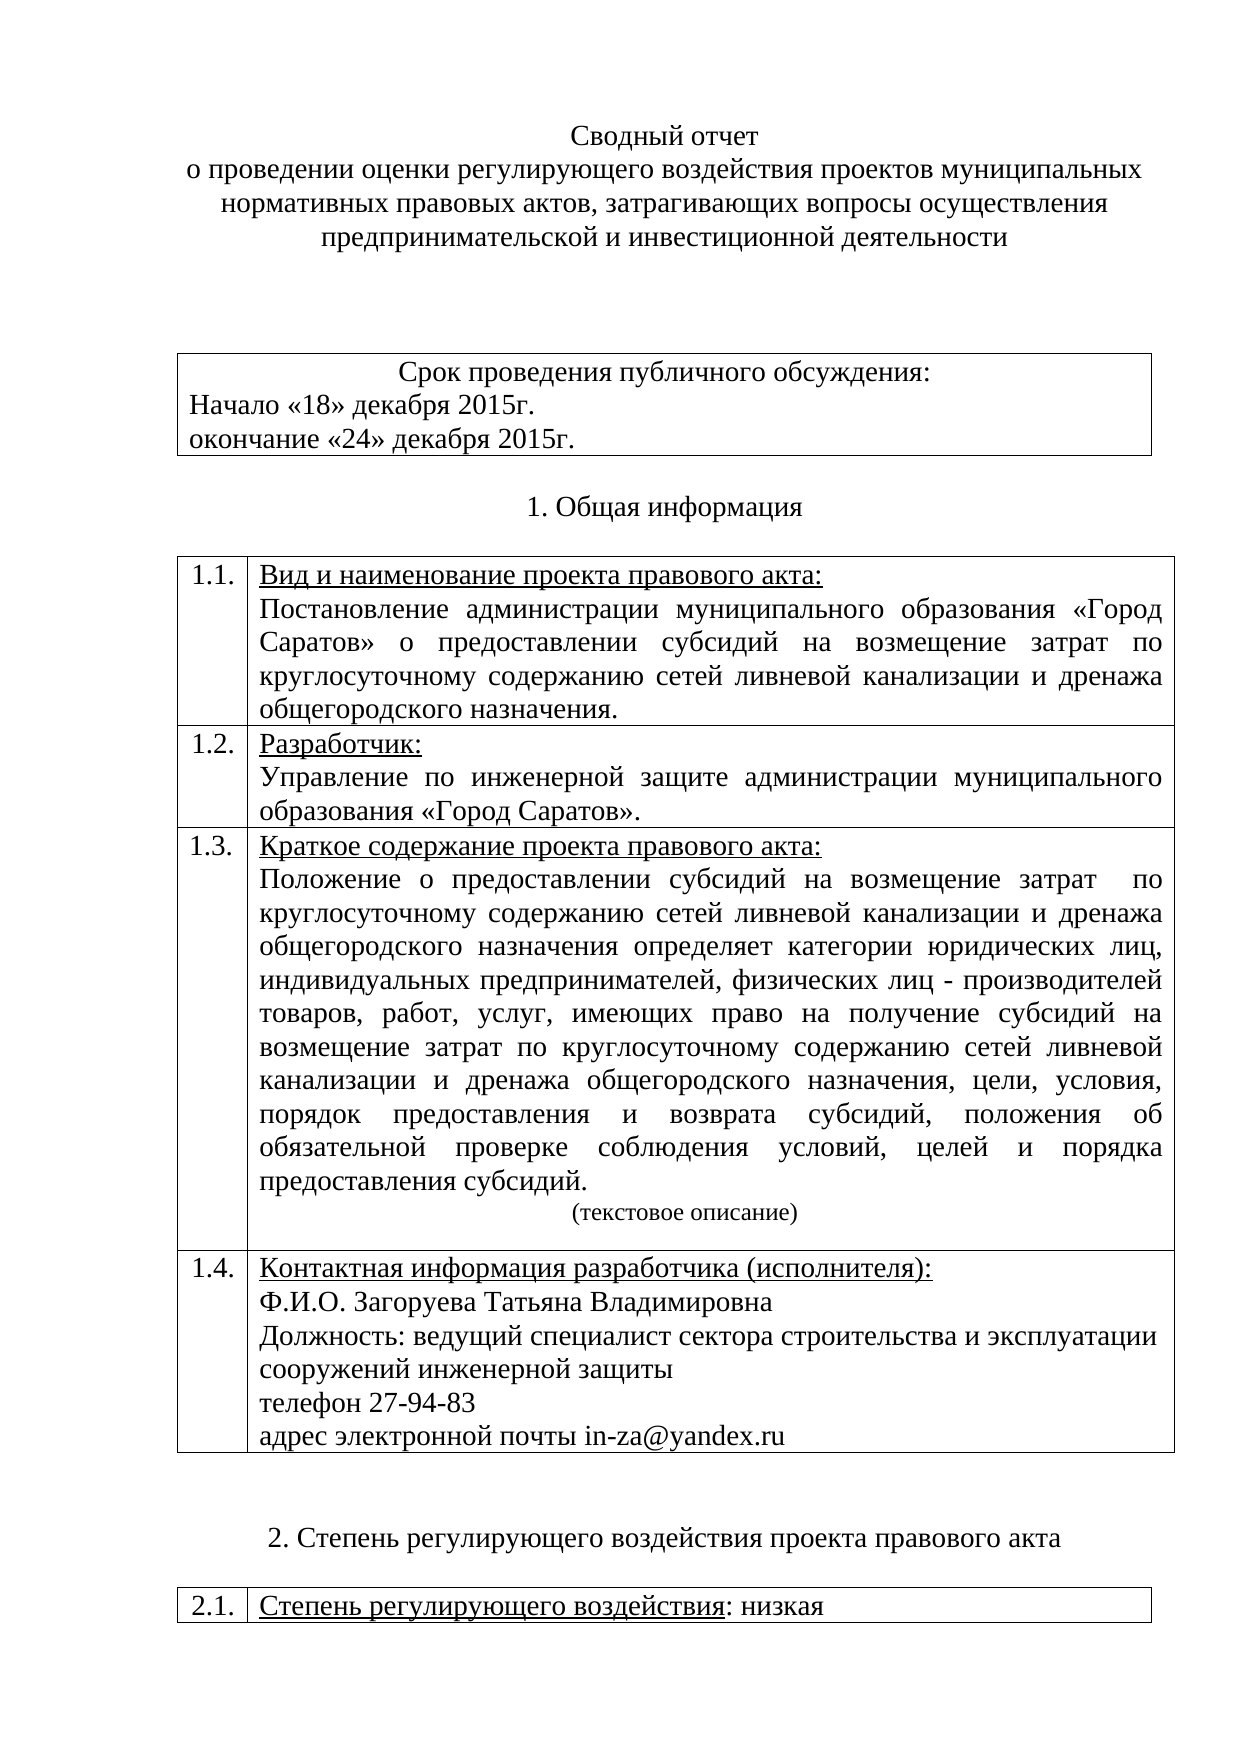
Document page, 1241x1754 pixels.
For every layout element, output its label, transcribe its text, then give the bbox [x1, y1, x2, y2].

table_cell Разработчик: Управление по инженерной защите администрации муниципального образования «Город Саратов». [248, 726, 1174, 827]
table_header 1.1. [178, 557, 247, 725]
table_cell 1.3. [178, 828, 247, 1249]
table_cell 1.4. [178, 1251, 247, 1452]
table_header 2.1. [178, 1588, 247, 1622]
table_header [248, 1588, 1151, 1622]
text о проведении оценки регулирующего воздействия проектов муниципальных нормативных правовых актов, затрагивающих вопросы осуществления предпринимательской и инвестиционной деятельности [177, 152, 1152, 252]
table_cell Краткое содержание проекта правового акта: Положение о предоставлении субсидий на возмещение затрат по круглосуточному содержанию сетей ливневой канализации и дренажа общегородского назначения определяет категории юридических лиц, индивидуальных предпринимателей, физических лиц - производителей товаров, работ, услуг, имеющих право на получение субсидий на возмещение затрат по круглосуточному содержанию сетей ливневой канализации и дренажа общегородского назначения, цели, условия, порядок предоставления и возврата субсидий, положения об обязательной проверке соблюдения условий, целей и порядка предоставления субсидий. (текстовое описание) [248, 828, 1174, 1249]
text 1. Общая информация [177, 489, 1152, 523]
table_cell Контактная информация разработчика (исполнителя): Ф.И.О. Загоруева Татьяна Владимировна Должность: ведущий специалист сектора строительства и эксплуатации сооружений инженерной защиты телефон 27-94-83 адрес электронной почты in-za@yandex.ru [248, 1251, 1174, 1452]
table_cell 1.2. [178, 726, 247, 827]
table_header Вид и наименование проекта правового акта: Постановление администрации муниципального образования «Город Саратов» о предоставлении субсидий на возмещение затрат по круглосуточному содержанию сетей ливневой канализации и дренажа общегородского назначения. [248, 557, 1174, 725]
text 2. Степень регулирующего воздействия проекта правового акта [177, 1520, 1152, 1553]
text Сводный отчет [177, 118, 1152, 152]
table_header Срок проведения публичного обсуждения: Начало «18» декабря 2015г. окончание «24» декабря 2015г. [178, 354, 1151, 454]
